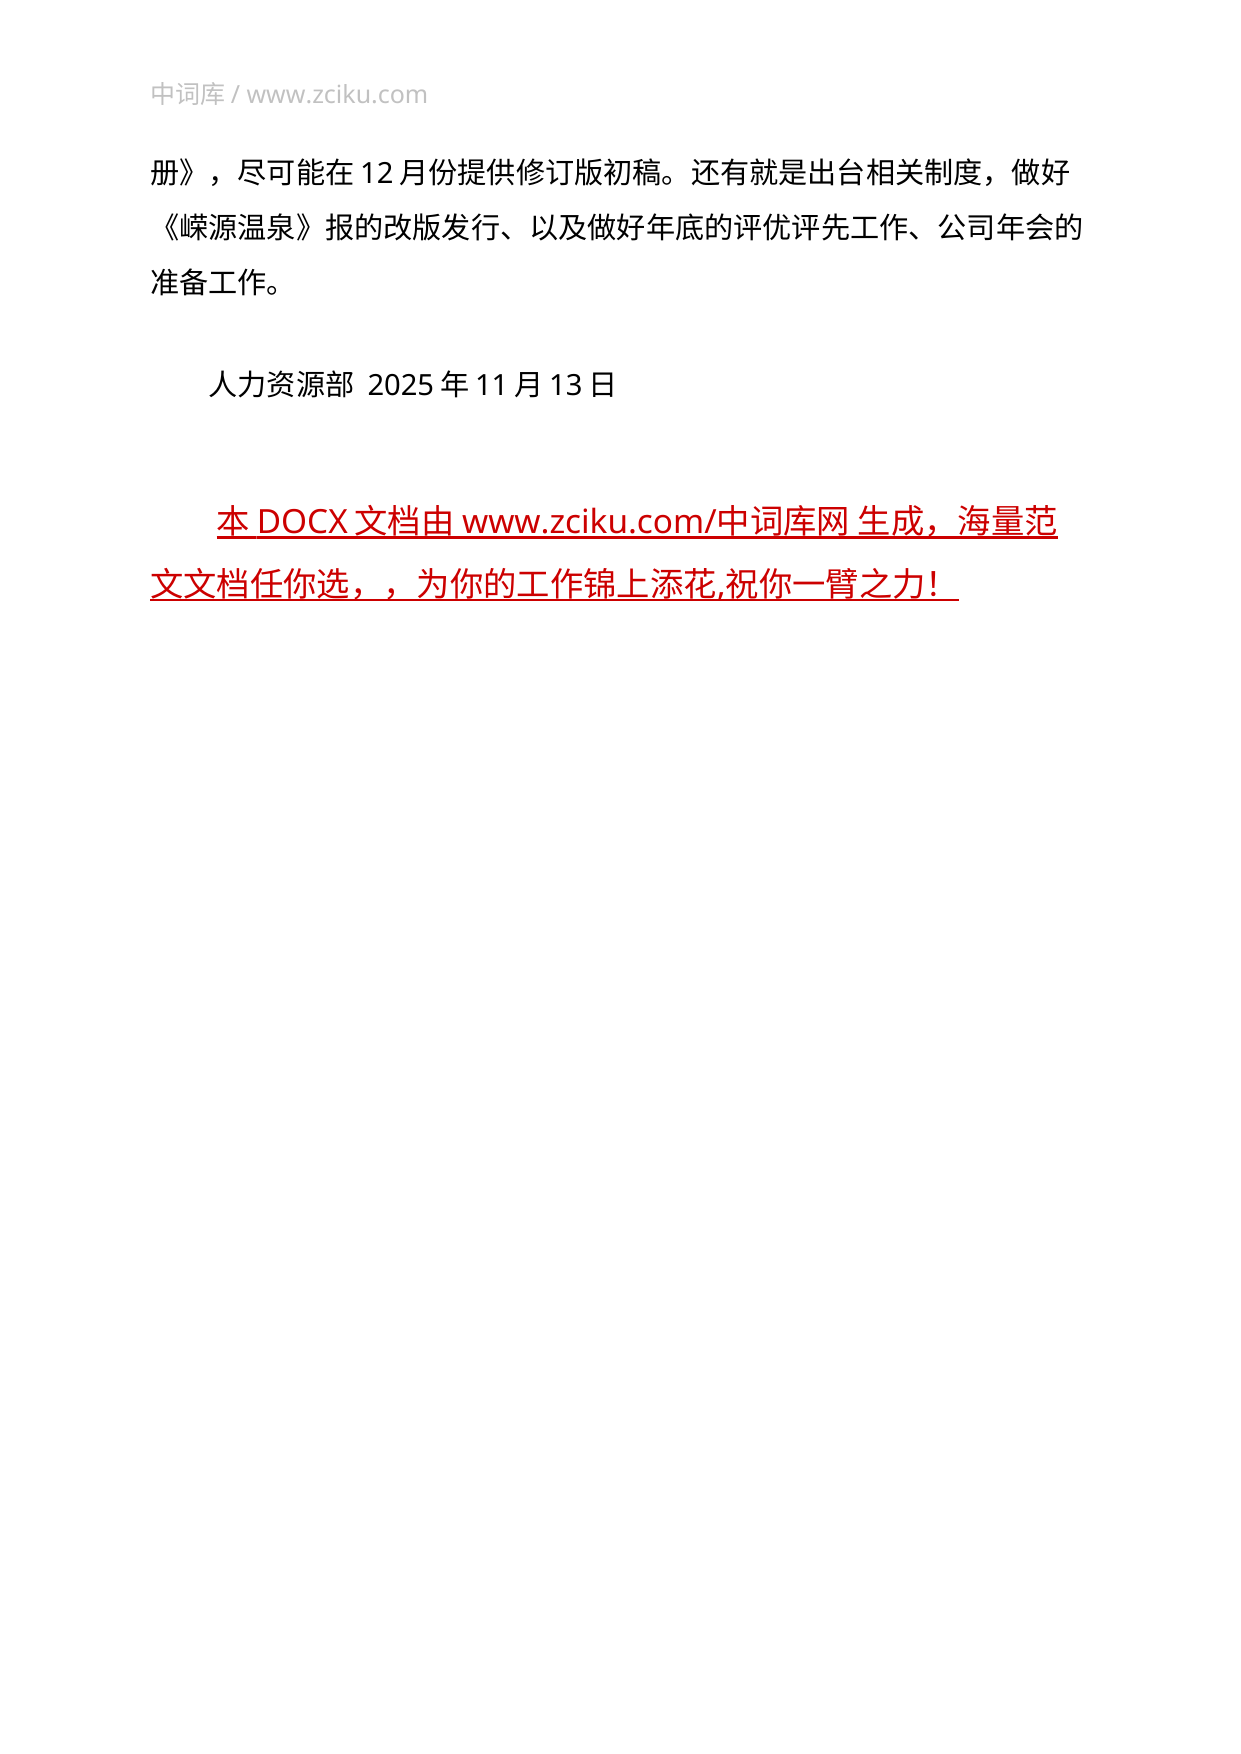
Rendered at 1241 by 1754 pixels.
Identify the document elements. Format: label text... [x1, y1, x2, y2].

text 人力资源部 2025年11月13日 [150, 362, 1090, 404]
text 本DOCX文档由 www.zciku.com/中词库网 生成，海量范文文档任你选，，为你的工作锦上添花,祝你一臂之力！ [150, 495, 1090, 606]
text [150, 150, 1090, 302]
